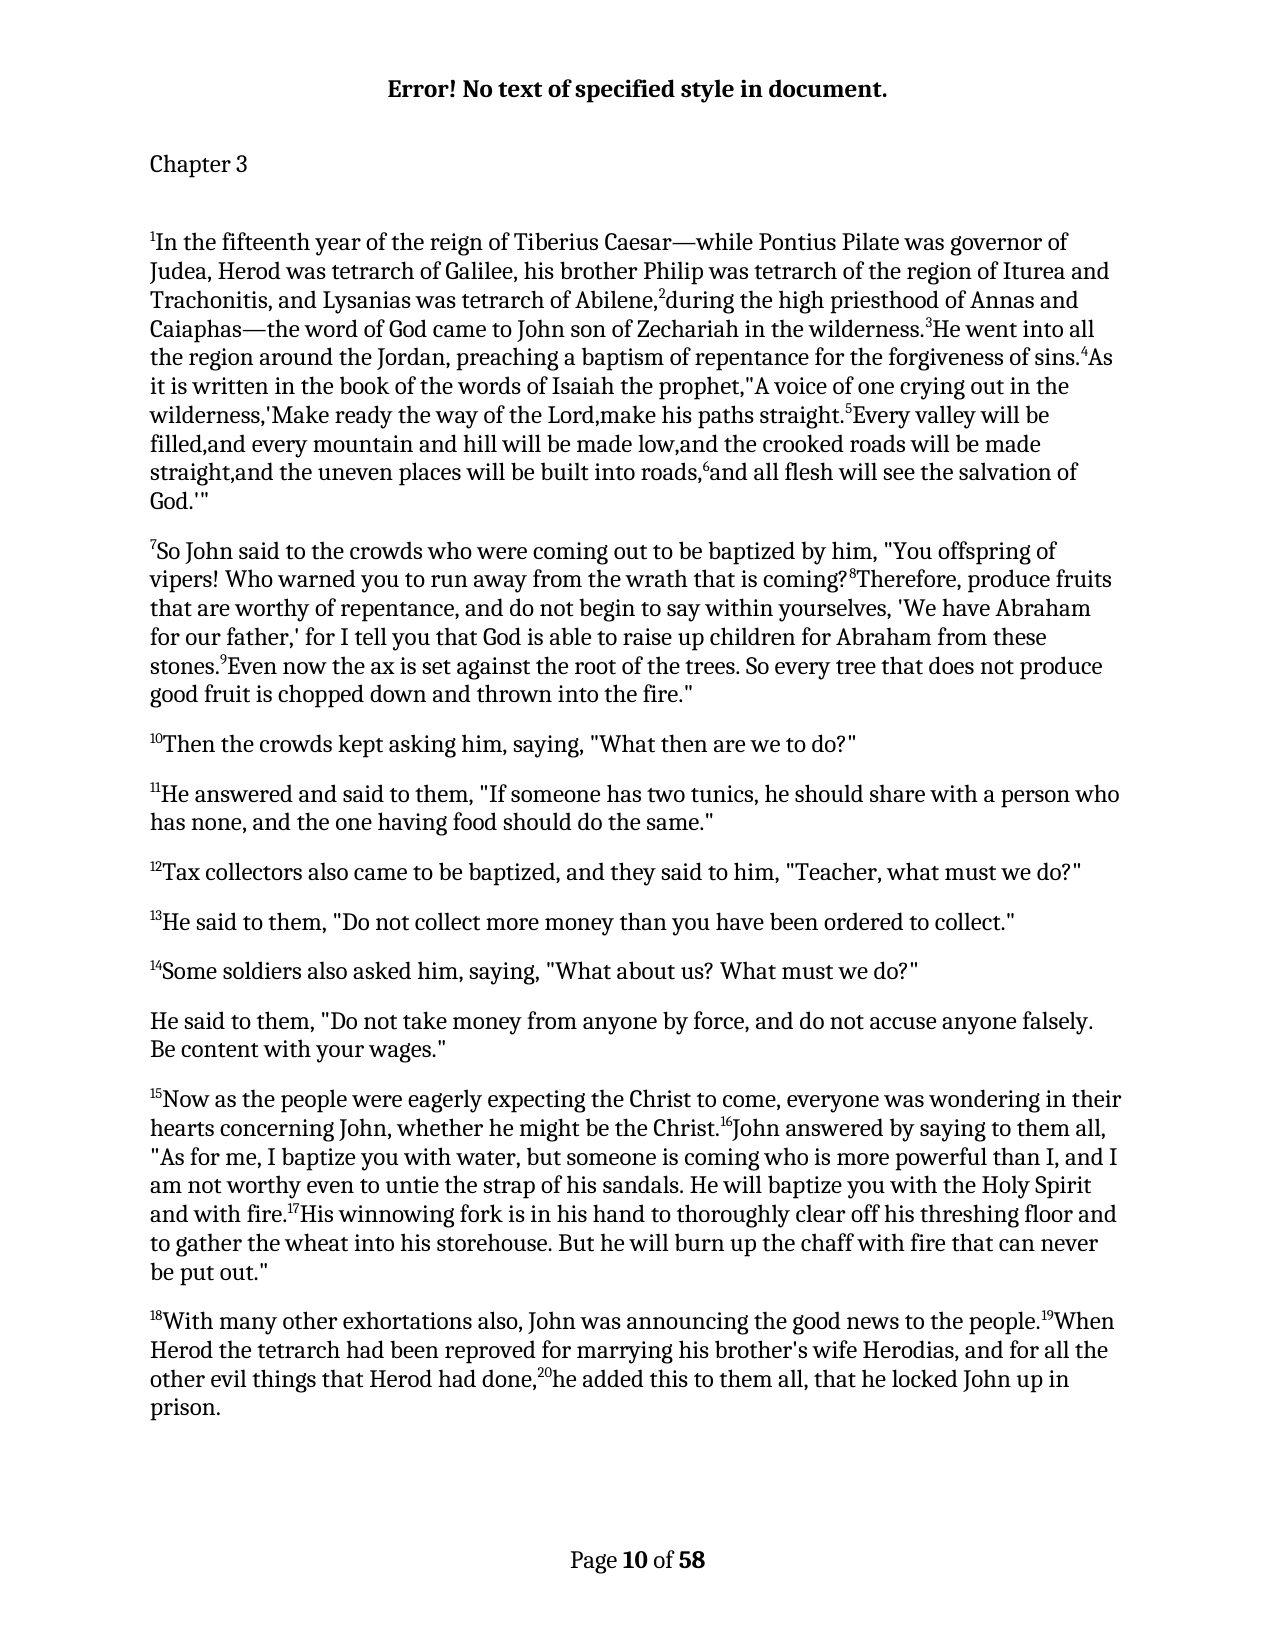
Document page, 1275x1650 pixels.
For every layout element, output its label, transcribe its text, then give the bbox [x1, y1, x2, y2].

text 11He answered and said to them, "If someone has two tunics, he should share with a person who has none, and the one having food should do the same." [150, 779, 1125, 837]
text 15Now as the people were eagerly expecting the Christ to come, everyone was wondering in their hearts concerning John, whether he might be the Christ.16John answered by saying to them all, "As for me, I baptize you with water, but someone is coming who is more powerful than I, and I am not worthy even to untie the strap of his sandals. He will baptize you with the Holy Spirit and with fire.17His winnowing fork is in his hand to thoroughly clear off his threshing floor and to gather the wheat into his storehouse. But he will burn up the chaff with fire that can never be put out." [150, 1085, 1125, 1286]
text Chapter 3 [150, 150, 1125, 207]
text 7So John said to the crowds who were coming out to be baptized by him, "You offspring of vipers! Who warned you to run away from the wrath that is coming?8Therefore, produce fruits that are worthy of repentance, and do not begin to say within yourselves, 'We have Abraham for our father,' for I tell you that God is able to raise up children for Abraham from these stones.9Even now the ax is set against the root of the trees. So every tree that does not produce good fruit is chopped down and thrown into the fire." [150, 537, 1125, 709]
text 14Some soldiers also asked him, saying, "What about us? What must we do?" [150, 957, 1125, 986]
text 13He said to them, "Do not collect more money than you have been ordered to collect." [150, 907, 1125, 936]
text He said to them, "Do not take money from anyone by force, and do not accuse anyone falsely. Be content with your wages." [150, 1007, 1125, 1064]
text 10Then the crowds kept asking him, saying, "What then are we to do?" [150, 730, 1125, 759]
text 1In the fifteenth year of the reign of Tiberius Caesar—while Pontius Pilate was governor of Judea, Herod was tetrarch of Galilee, his brother Philip was tetrarch of the region of Iturea and Trachonitis, and Lysanias was tetrarch of Abilene,2during the high priesthood of Annas and Caiaphas—the word of God came to John son of Zechariah in the wilderness.3He went into all the region around the Jordan, preaching a baptism of repentance for the forgiveness of sins.4As it is written in the book of the words of Isaiah the prophet,"A voice of one crying out in the wilderness,'Make ready the way of the Lord,make his paths straight.5Every valley will be filled,and every mountain and hill will be made low,and the crooked roads will be made straight,and the uneven places will be built into roads,6and all flesh will see the salvation of God.'" [150, 228, 1125, 516]
text 12Tax collectors also came to be baptized, and they said to him, "Teacher, what must we do?" [150, 858, 1125, 887]
text 18With many other exhortations also, John was announcing the good news to the people.19When Herod the tetrarch had been reproved for marrying his brother's wife Herodias, and for all the other evil things that Herod had done,20he added this to them all, that he locked John up in prison. [150, 1307, 1125, 1422]
